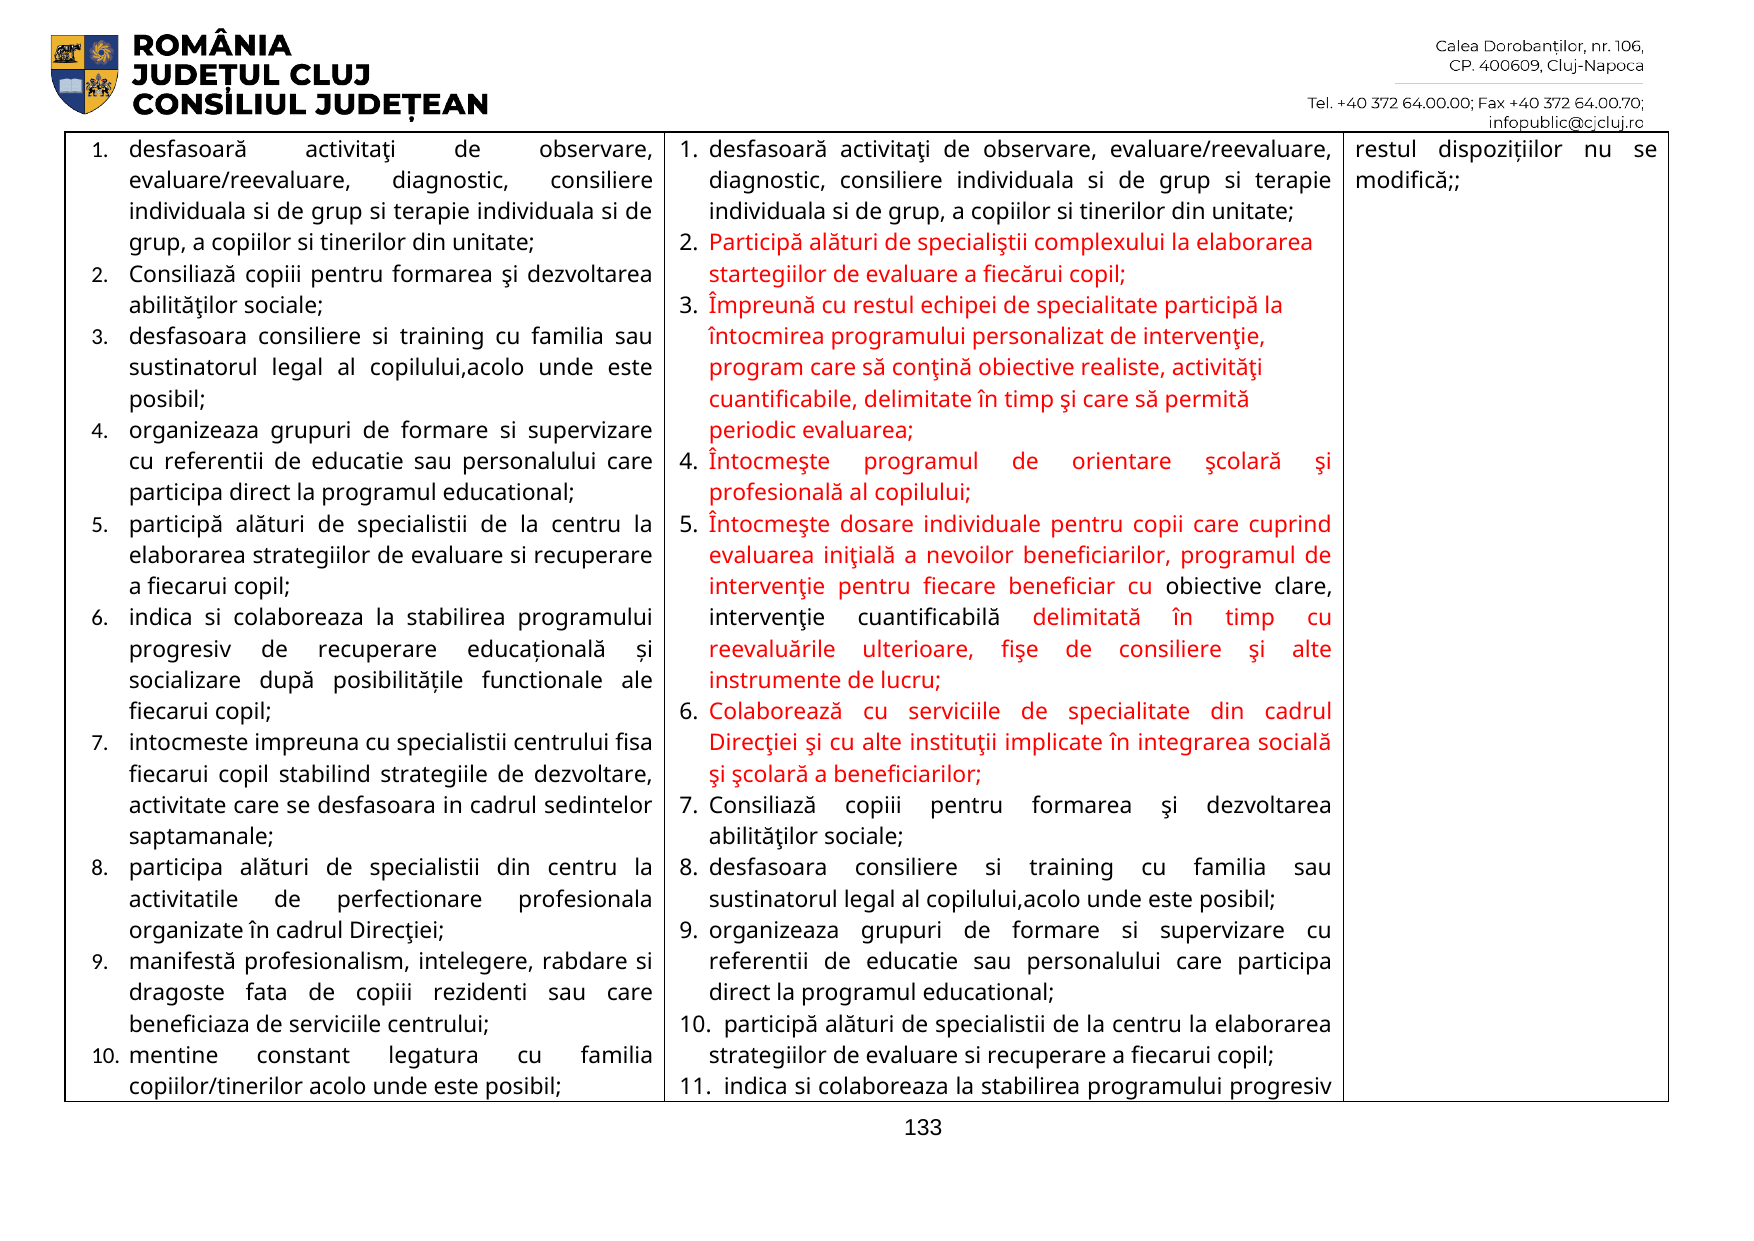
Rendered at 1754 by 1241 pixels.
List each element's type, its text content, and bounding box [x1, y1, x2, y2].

table_cell Se completează atribuțiile psihologului cu activități noi conform mențiunilor de la pct.2-6, restul dispozițiilor nu se modifică;; [1344, 133, 1668, 1101]
picture [1307, 37, 1643, 131]
picture [50, 28, 488, 122]
